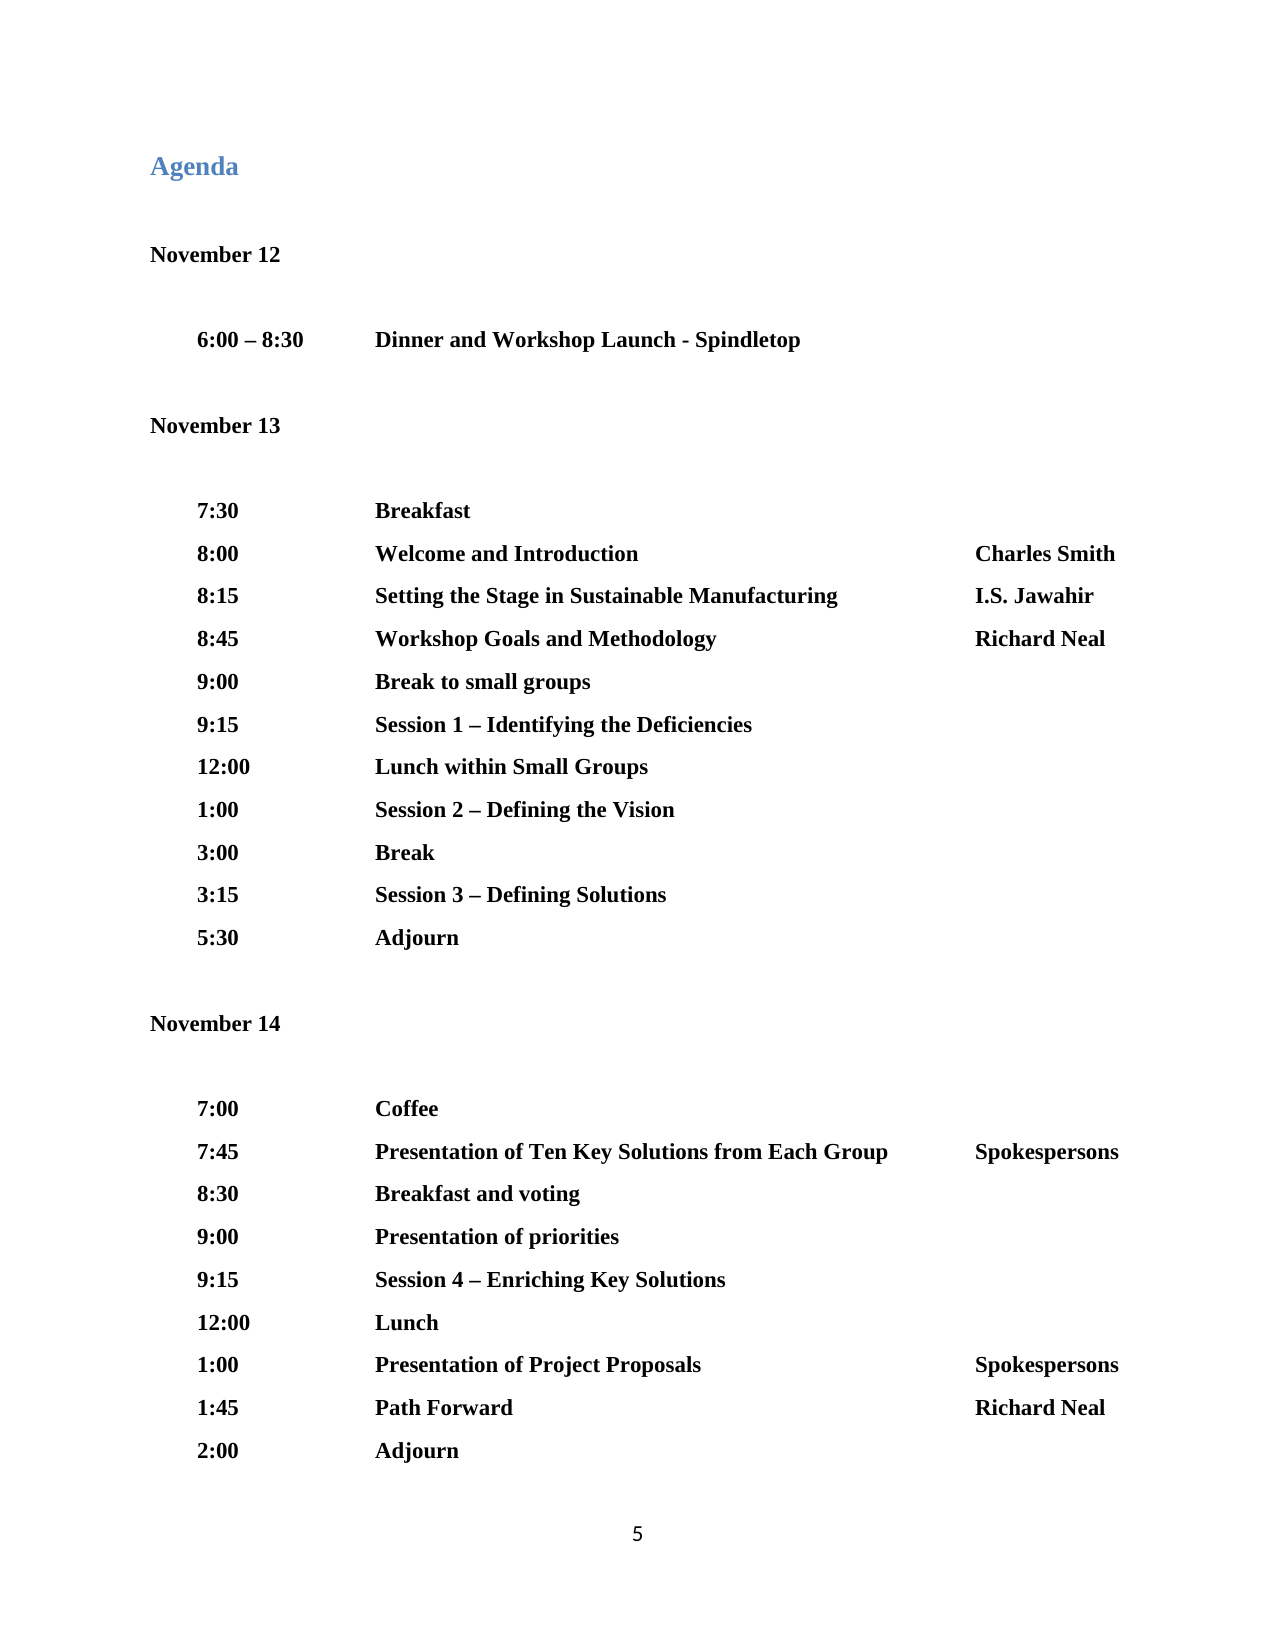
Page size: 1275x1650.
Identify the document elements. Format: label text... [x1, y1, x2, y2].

text 12:00 Lunch within Small Groups [197, 753, 1125, 780]
text 2:00 Adjourn [197, 1437, 1125, 1463]
text 9:15 Session 1 – Identifying the Deficiencies [197, 711, 1125, 737]
text 3:15 Session 3 – Defining Solutions [197, 882, 1125, 908]
text 6:00 – 8:30 Dinner and Workshop Launch - Spindletop [197, 326, 1125, 353]
text 8:45 Workshop Goals and Methodology Richard Neal [197, 625, 1125, 652]
text 9:00 Presentation of priorities [197, 1223, 1125, 1249]
text November 12 [150, 241, 1125, 267]
text 8:00 Welcome and Introduction Charles Smith [197, 540, 1125, 566]
text 1:45 Path Forward Richard Neal [197, 1394, 1125, 1420]
text 7:45 Presentation of Ten Key Solutions from Each Group Spokespersons [197, 1138, 1125, 1164]
text 8:15 Setting the Stage in Sustainable Manufacturing I.S. Jawahir [197, 583, 1125, 609]
text 3:00 Break [197, 839, 1125, 865]
text 12:00 Lunch [197, 1309, 1125, 1335]
text 8:30 Breakfast and voting [197, 1181, 1125, 1207]
text 1:00 Presentation of Project Proposals Spokespersons [197, 1351, 1125, 1378]
subtitle Agenda [150, 150, 1125, 181]
text November 14 [150, 1010, 1125, 1036]
text 7:30 Breakfast [197, 497, 1125, 523]
text 9:00 Break to small groups [197, 668, 1125, 694]
text 9:15 Session 4 – Enriching Key Solutions [197, 1266, 1125, 1292]
text 5:30 Adjourn [197, 924, 1125, 951]
text 1:00 Session 2 – Defining the Vision [197, 796, 1125, 822]
text 7:00 Coffee [197, 1095, 1125, 1121]
text November 13 [150, 412, 1125, 438]
